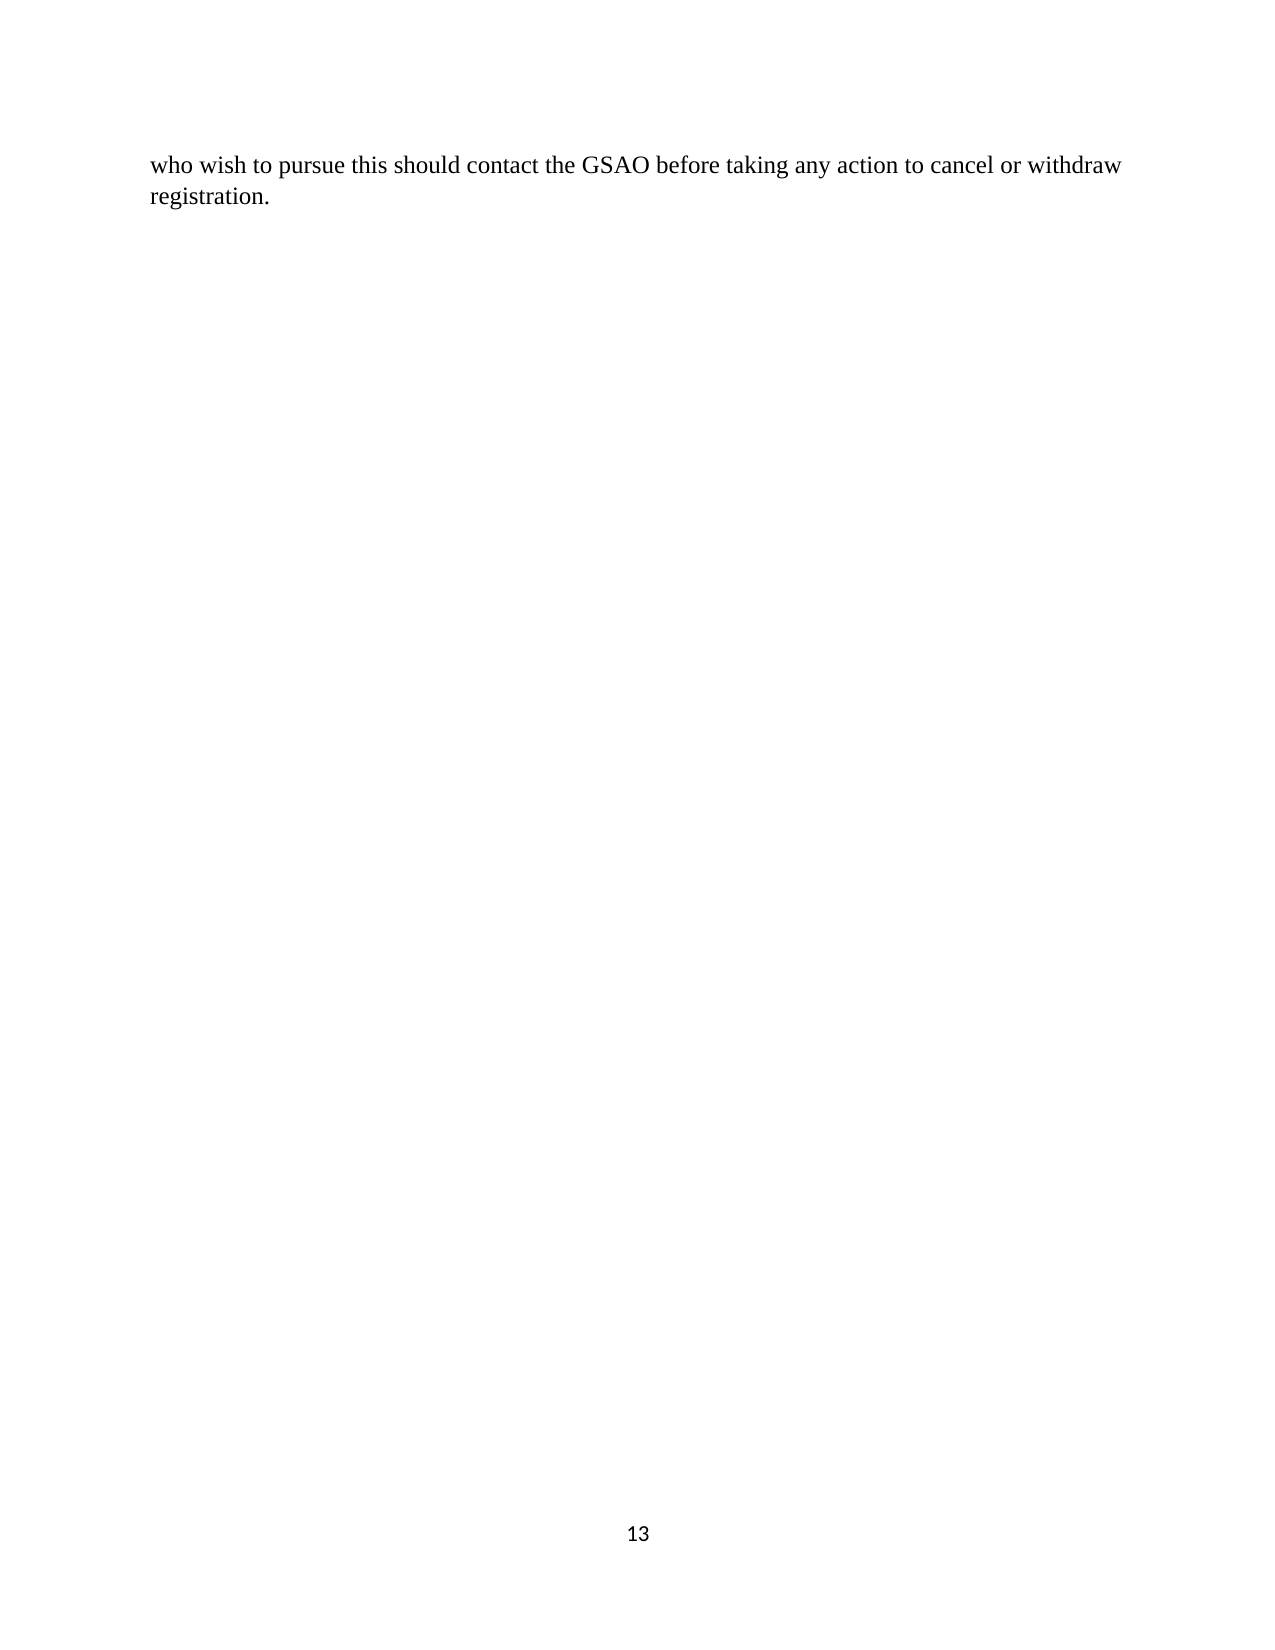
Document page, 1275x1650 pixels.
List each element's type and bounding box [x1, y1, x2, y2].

text [150, 150, 1125, 210]
